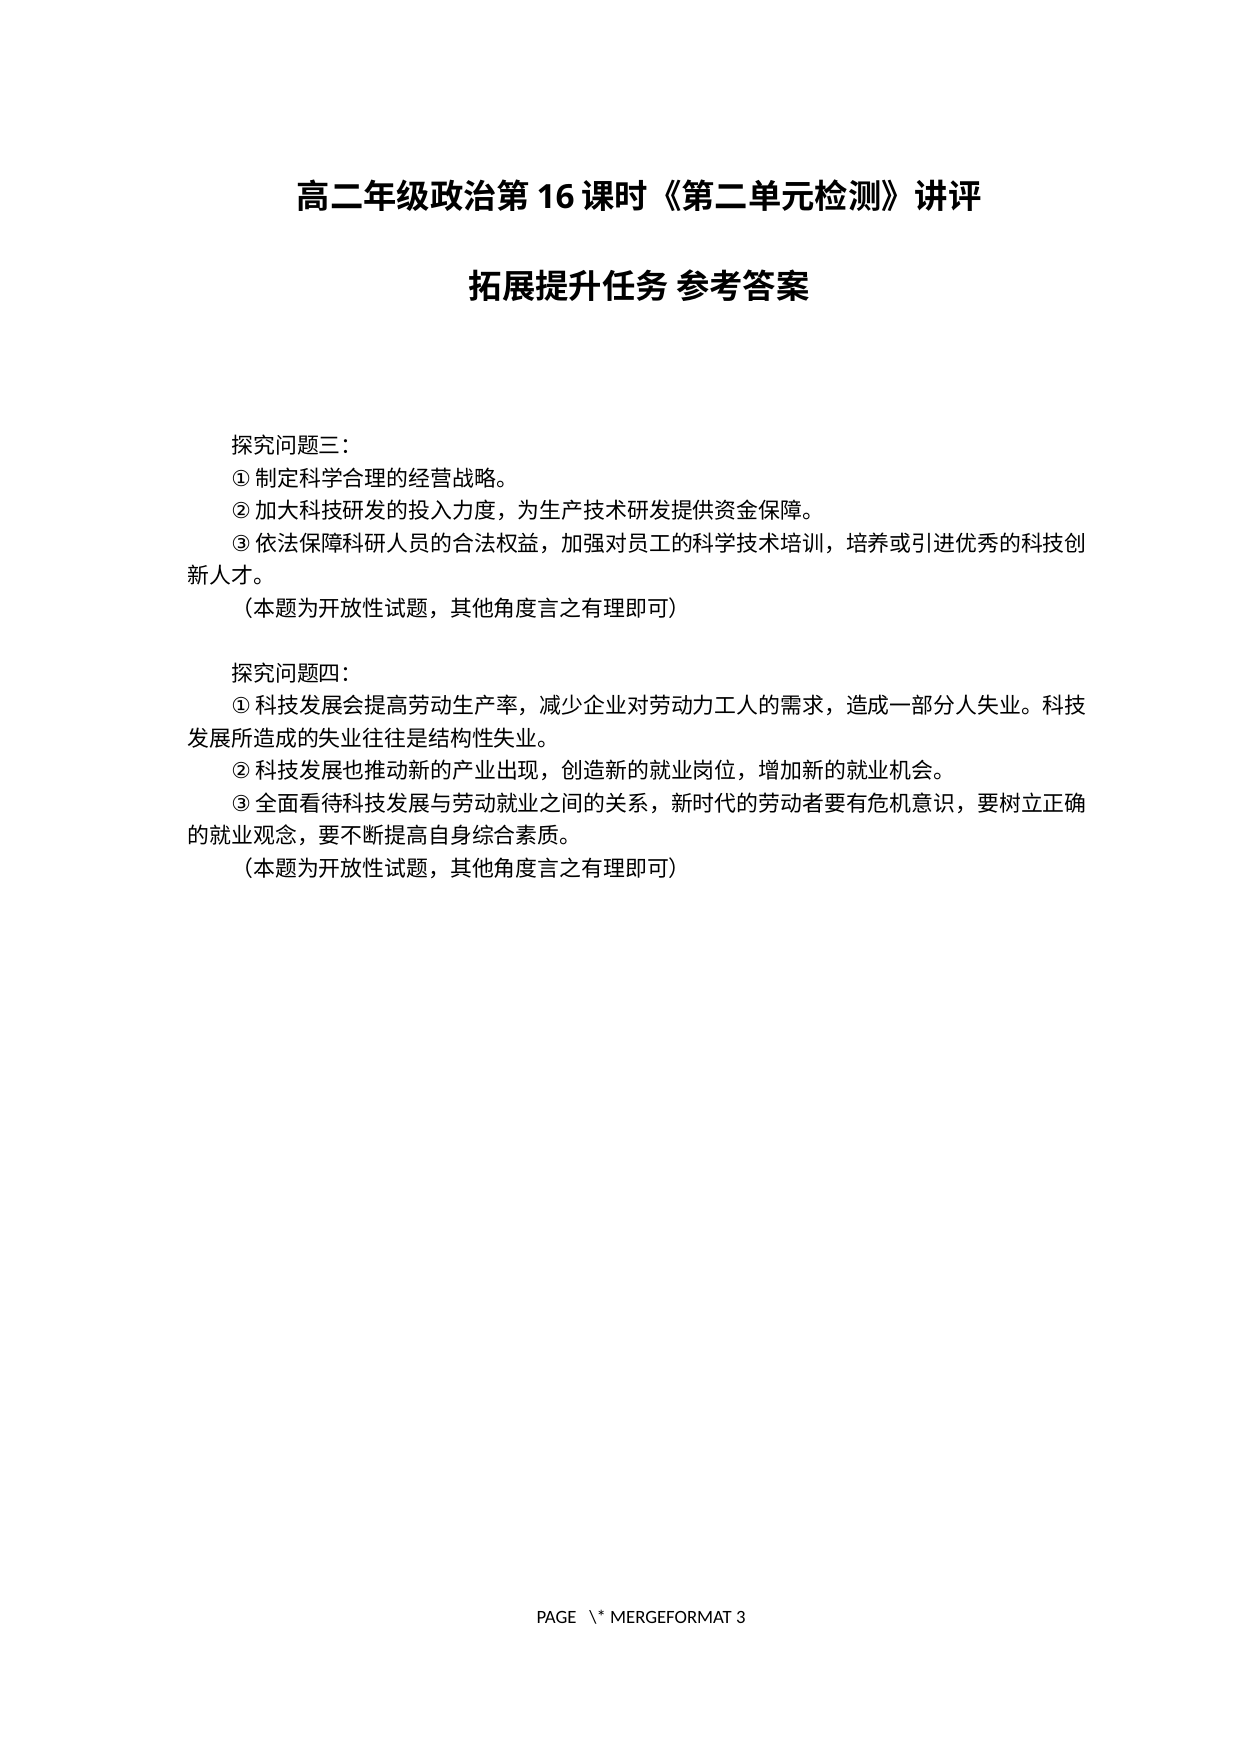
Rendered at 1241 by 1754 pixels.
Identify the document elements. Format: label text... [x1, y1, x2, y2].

text （本题为开放性试题，其他角度言之有理即可） [187, 850, 1090, 883]
text ②加大科技研发的投入力度，为生产技术研发提供资金保障。 [187, 493, 1090, 525]
text ①科技发展会提高劳动生产率，减少企业对劳动力工人的需求，造成一部分人失业。科技发展所造成的失业往往是结构性失业。 [187, 688, 1090, 753]
text ③依法保障科研人员的合法权益，加强对员工的科学技术培训，培养或引进优秀的科技创新人才。 [187, 525, 1090, 590]
text 探究问题三： [187, 428, 1090, 460]
text 拓展提升任务 参考答案 [187, 251, 1090, 316]
text ①制定科学合理的经营战略。 [187, 460, 1090, 493]
text 探究问题四： [187, 655, 1090, 688]
text （本题为开放性试题，其他角度言之有理即可） [187, 590, 1090, 623]
text ③全面看待科技发展与劳动就业之间的关系，新时代的劳动者要有危机意识，要树立正确的就业观念，要不断提高自身综合素质。 [187, 785, 1090, 850]
text ②科技发展也推动新的产业出现，创造新的就业岗位，增加新的就业机会。 [187, 753, 1090, 785]
text 高二年级政治第16课时《第二单元检测》讲评 [187, 162, 1090, 227]
